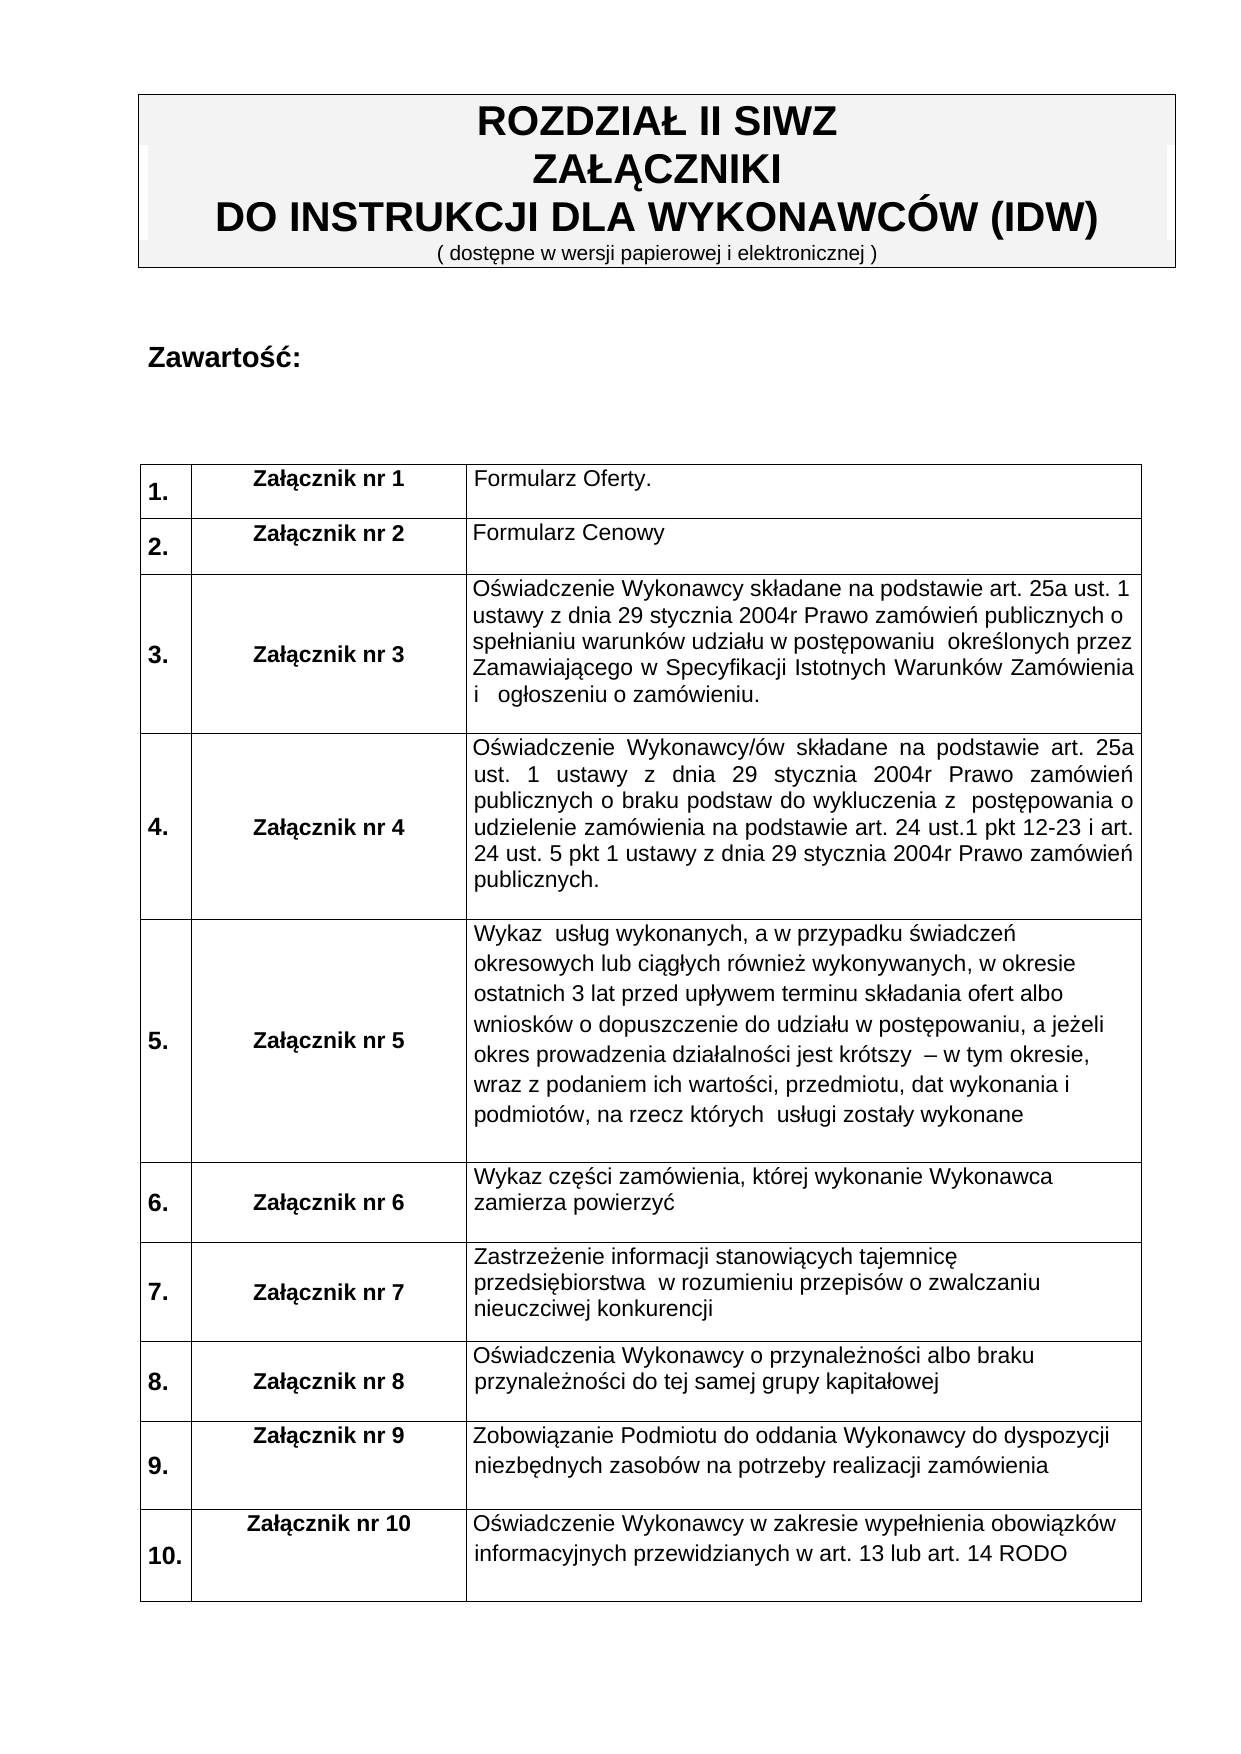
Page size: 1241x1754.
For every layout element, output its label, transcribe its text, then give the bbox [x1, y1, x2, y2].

table_cell [141, 1510, 191, 1601]
table_cell [141, 1163, 191, 1242]
table_cell Załącznik nr 5 [192, 920, 466, 1162]
table_cell Oświadczenie Wykonawcy w zakresie wypełnienia obowiązków informacyjnych przewidzianych w art. 13 lub art. 14 RODO [467, 1510, 1141, 1601]
table_cell [141, 519, 191, 574]
table_cell Załącznik nr 4 [192, 734, 466, 919]
table_cell Załącznik nr 10 [192, 1510, 466, 1601]
table_cell Zastrzeżenie informacji stanowiących tajemnicę przedsiębiorstwa w rozumieniu przepisów o zwalczaniu nieuczciwej konkurencji [467, 1243, 1141, 1341]
table_cell [141, 734, 191, 919]
table_cell [141, 1422, 191, 1509]
table_cell [141, 575, 191, 733]
table_cell Załącznik nr 9 [192, 1422, 466, 1509]
table_cell Oświadczenie Wykonawcy składane na podstawie art. 25a ust. 1 ustawy z dnia 29 stycznia 2004r Prawo zamówień publicznych o spełnianiu warunków udziału w postępowaniu określonych przez Zamawiającego w Specyfikacji Istotnych Warunków Zamówienia i ogłoszeniu o zamówieniu. [467, 575, 1141, 733]
table_cell Wykaz usług wykonanych, a w przypadku świadczeń okresowych lub ciągłych również wykonywanych, w okresie ostatnich 3 lat przed upływem terminu składania ofert albo wniosków o dopuszczenie do udziału w postępowaniu, a jeżeli okres prowadzenia działalności jest krótszy – w tym okresie, wraz z podaniem ich wartości, przedmiotu, dat wykonania i podmiotów, na rzecz których usługi zostały wykonane [467, 920, 1141, 1162]
subtitle Zawartość: [148, 341, 1167, 374]
text ZAŁĄCZNIKI [148, 145, 1167, 193]
table_cell Oświadczenia Wykonawcy o przynależności albo braku przynależności do tej samej grupy kapitałowej [467, 1342, 1141, 1421]
table_header Załącznik nr 1 [192, 465, 466, 518]
table_cell [141, 1342, 191, 1421]
table_cell Zobowiązanie Podmiotu do oddania Wykonawcy do dyspozycji niezbędnych zasobów na potrzeby realizacji zamówienia [467, 1422, 1141, 1509]
table_cell Załącznik nr 3 [192, 575, 466, 733]
table_cell Załącznik nr 7 [192, 1243, 466, 1341]
table_cell Załącznik nr 6 [192, 1163, 466, 1242]
table_cell Załącznik nr 2 [192, 519, 466, 574]
table_cell [141, 920, 191, 1162]
text ( dostępne w wersji papierowej i elektronicznej ) [139, 237, 1175, 267]
table_cell Wykaz części zamówienia, której wykonanie Wykonawca zamierza powierzyć [467, 1163, 1141, 1242]
table_header [141, 465, 191, 518]
table_cell [141, 1243, 191, 1341]
table_cell Załącznik nr 8 [192, 1342, 466, 1421]
table_cell Oświadczenie Wykonawcy/ów składane na podstawie art. 25a ust. 1 ustawy z dnia 29 stycznia 2004r Prawo zamówień publicznych o braku podstaw do wykluczenia z postępowania o udzielenie zamówienia na podstawie art. 24 ust.1 pkt 12-23 i art. 24 ust. 5 pkt 1 ustawy z dnia 29 stycznia 2004r Prawo zamówień publicznych. [467, 734, 1141, 919]
table_cell Formularz Cenowy [467, 519, 1141, 574]
text DO INSTRUKCJI DLA WYKONAWCÓW (IDW) [148, 193, 1167, 237]
table_header Formularz Oferty. [467, 465, 1141, 518]
text ROZDZIAŁ II SIWZ [139, 95, 1175, 145]
